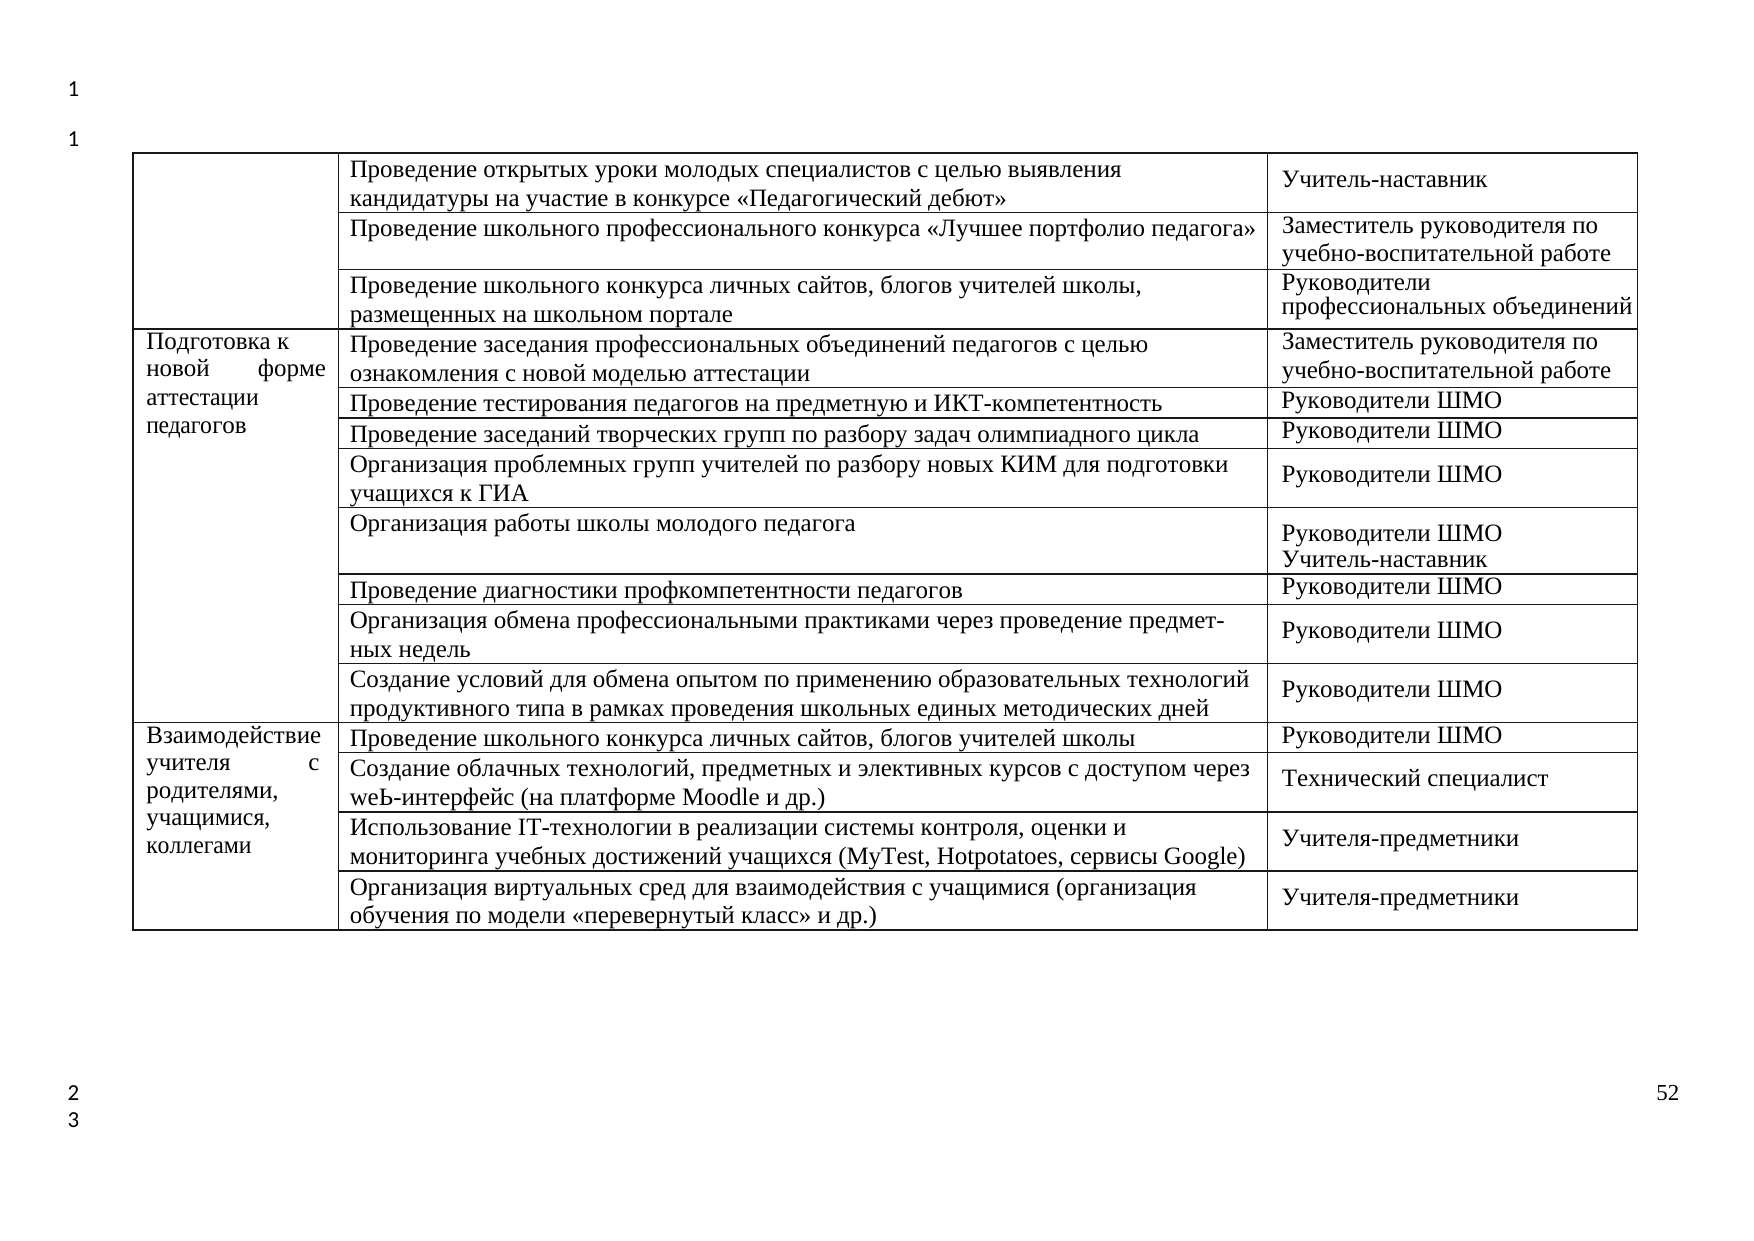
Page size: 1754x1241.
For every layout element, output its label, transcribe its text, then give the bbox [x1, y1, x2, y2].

table_cell Проведение заседания профессиональных объединений педагогов с целью ознакомления с новой моделью аттестации [339, 330, 1267, 387]
table_header Учитель-наставник [1268, 154, 1637, 211]
table_cell Проведение школьного конкурса личных сайтов, блогов учителей школы, размещенных на школьном портале [339, 270, 1267, 328]
table_cell Создание условий для обмена опытом по применению образовательных технологий продуктивного типа в рамках проведения школьных единых методических дней [339, 664, 1267, 722]
table_cell Проведение школьного конкурса личных сайтов, блогов учителей школы [339, 723, 1267, 752]
table_cell Руководители ШМО [1268, 449, 1637, 507]
table_cell Проведение тестирования педагогов на предметную и ИКТ-компетентность [339, 388, 1267, 417]
table_header Проведение открытых уроки молодых специалистов с целью выявления кандидатуры на участие в конкурсе «Педагогический дебют» [339, 154, 1267, 211]
table_cell Учителя-предметники [1268, 872, 1637, 929]
table_cell Использование IT-технологии в реализации системы контроля, оценки и мониторинга учебных достижений учащихся (MyTest, Hotpotatoes, сервисы Google) [339, 813, 1267, 870]
table_cell Руководители ШМО [1268, 605, 1637, 662]
table_cell Организация работы школы молодого педагога [339, 508, 1267, 573]
table_cell Взаимодействие учителя с родителями, учащимися, коллегами [134, 723, 338, 929]
table_cell Технический специалист [1268, 753, 1637, 811]
table_header [134, 154, 338, 328]
table_cell Заместитель руководителя по учебно-воспитательной работе [1268, 330, 1637, 387]
table_cell Проведение школьного профессионального конкурса «Лучшее портфолио педагога» [339, 213, 1267, 269]
table_cell Руководители ШМО [1268, 664, 1637, 722]
table_cell Организация обмена профессиональными практиками через проведение предмет- ных недель [339, 605, 1267, 662]
table_cell Создание облачных технологий, предметных и элективных курсов с доступом через wеЬ-интерфейс (на платформе Moodle и др.) [339, 753, 1267, 811]
table_cell Проведение заседаний творческих групп по разбору задач олимпиадного цикла [339, 419, 1267, 447]
table_cell Подготовка к новой форме аттестации педагогов [134, 330, 338, 722]
table_cell Руководители ШМО [1268, 419, 1637, 447]
table_cell Руководители ШМО [1268, 723, 1637, 752]
table_cell Заместитель руководителя по учебно-воспитательной работе [1268, 213, 1637, 269]
table_cell Учителя-предметники [1268, 813, 1637, 870]
table_cell Проведение диагностики профкомпетентности педагогов [339, 575, 1267, 603]
table_cell Руководители ШМО Учитель-наставник [1268, 508, 1637, 573]
table_cell Руководители ШМО [1268, 388, 1637, 417]
table_cell Руководители профессиональных объединений [1268, 270, 1637, 328]
table_cell Руководители ШМО [1268, 575, 1637, 603]
table_cell Организация виртуальных сред для взаимодействия с учащимися (организация обучения по модели «перевернутый класс» и др.) [339, 872, 1267, 929]
table_cell Организация проблемных групп учителей по разбору новых КИМ для подготовки учащихся к ГИА [339, 449, 1267, 507]
